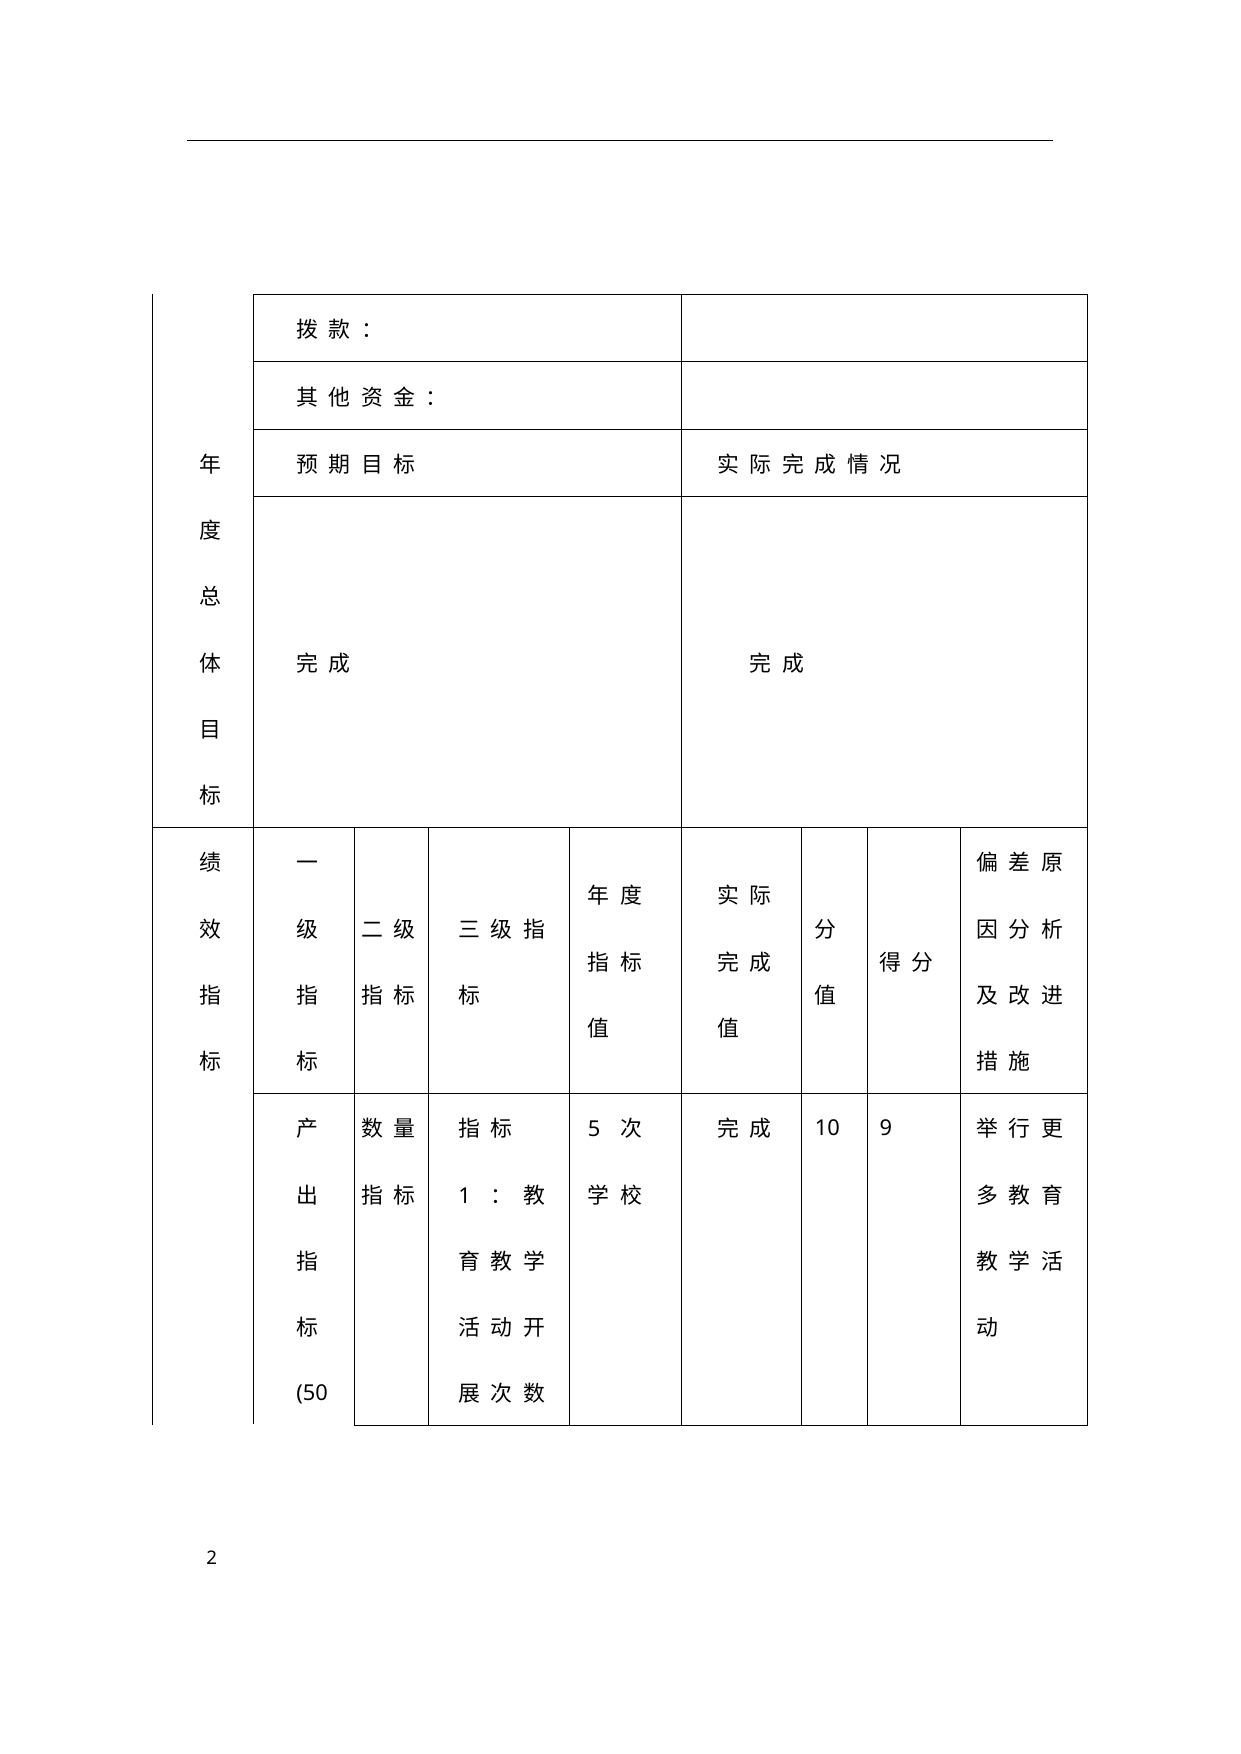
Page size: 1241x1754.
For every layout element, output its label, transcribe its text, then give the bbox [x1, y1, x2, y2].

table_cell 实际完成值 [682, 828, 801, 1093]
table_cell 偏差原因分析及改进措施 [961, 828, 1087, 1093]
table_cell 举行更多教育教学活动 [961, 1094, 1087, 1425]
table_cell 指标1：教育教学活动开展次数 [429, 1094, 569, 1425]
table_cell 纳入专户管理的非税收入拨款： [254, 295, 681, 361]
table_cell 实际完成情况 [682, 430, 1087, 496]
table_cell 完成 [682, 497, 1087, 827]
table_cell 绩 效 指 标 [153, 828, 253, 1425]
table_cell 10 [802, 1094, 867, 1425]
table_cell 年度指标值 [570, 828, 681, 1093]
table_cell 5次 学校 [570, 1094, 681, 1425]
table_cell 完成 [682, 1094, 801, 1425]
table_cell 一级指标 [254, 828, 354, 1093]
table_cell [682, 295, 1087, 361]
table_cell [682, 362, 1087, 428]
table_cell 三级指标 [429, 828, 569, 1093]
table_cell 产出指标 (50分) [253, 1094, 354, 1425]
table_cell 完成 [254, 497, 681, 827]
table_cell 年度总体目标 [153, 429, 253, 827]
table_cell 预期目标 [254, 430, 681, 496]
table_cell 其他资金： [254, 362, 681, 428]
table_cell 二级指标 [355, 828, 428, 1093]
table_cell 分值 [802, 828, 867, 1093]
table_cell 得分 [868, 828, 960, 1093]
table_cell 数量指标 [355, 1094, 428, 1425]
table_cell 9 [868, 1094, 960, 1425]
